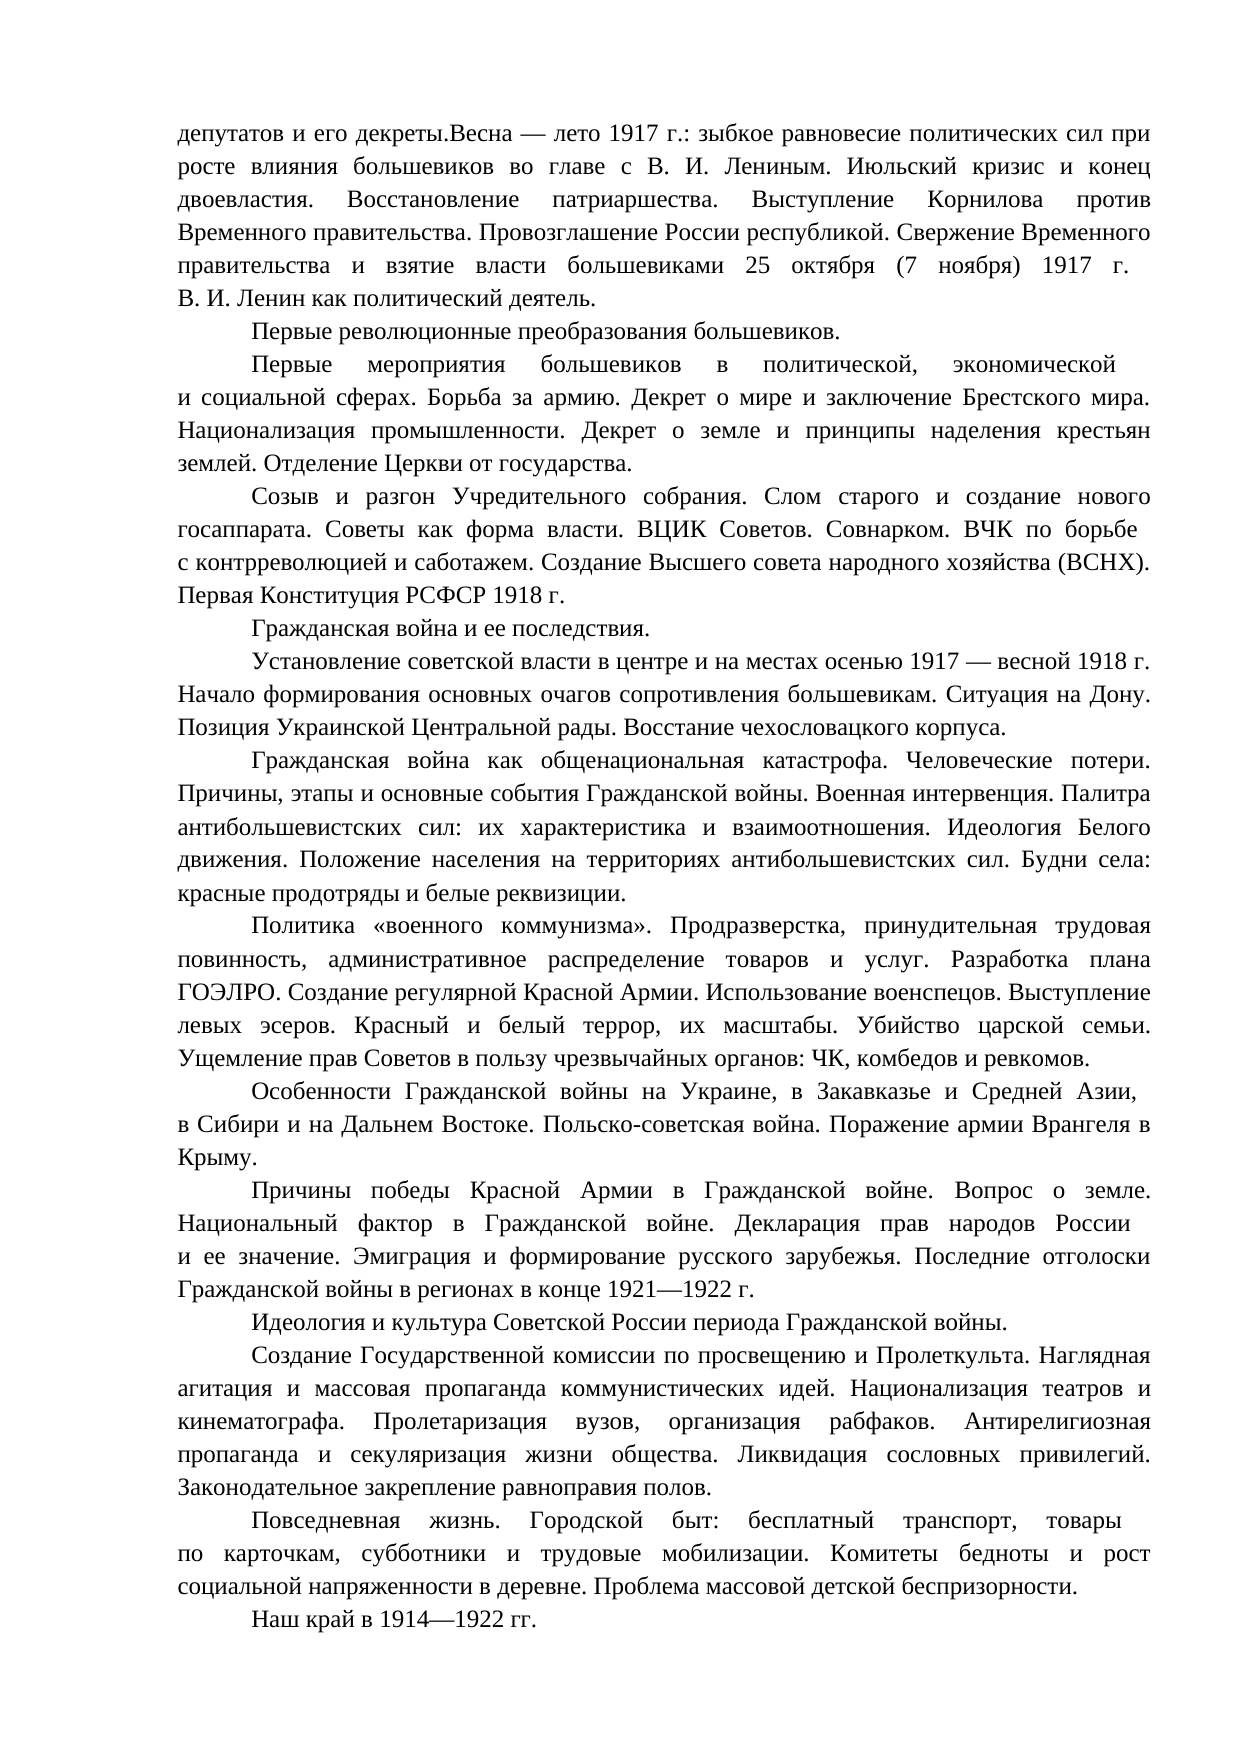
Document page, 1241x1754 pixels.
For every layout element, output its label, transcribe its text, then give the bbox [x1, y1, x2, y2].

text Особенности Гражданской войны на Украине, в Закавказье и Средней Азии, в Сибири и на Дальнем Востоке. Польско-советская война. Поражение армии Врангеля в Крыму. [177, 1076, 1152, 1171]
text Установление советской власти в центре и на местах осенью 1917 — весной 1918 г. Начало формирования основных очагов сопротивления большевикам. Ситуация на Дону. Позиция Украинской Центральной рады. Восстание чехословацкого корпуса. [177, 646, 1152, 741]
text Повседневная жизнь. Городской быт: бесплатный транспорт, товары по карточкам, субботники и трудовые мобилизации. Комитеты бедноты и рост социальной напряженности в деревне. Проблема массовой детской беспризорности. [177, 1505, 1152, 1600]
text Идеология и культура Советской России периода Гражданской войны. [177, 1307, 1152, 1336]
text Наш край в 1914—1922 гг. [177, 1604, 1152, 1633]
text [177, 118, 1152, 312]
text Причины победы Красной Армии в Гражданской войне. Вопрос о земле. Национальный фактор в Гражданской войне. Декларация прав народов России и ее значение. Эмиграция и формирование русского зарубежья. Последние отголоски Гражданской войны в регионах в конце 1921—1922 г. [177, 1175, 1152, 1303]
text Гражданская война как общенациональная катастрофа. Человеческие потери. Причины, этапы и основные события Гражданской войны. Военная интервенция. Палитра антибольшевистских сил: их характеристика и взаимоотношения. Идеология Белого движения. Положение населения на территориях антибольшевистских сил. Будни села: красные продотряды и белые реквизиции. [177, 746, 1152, 906]
text Созыв и разгон Учредительного собрания. Слом старого и создание нового госаппарата. Советы как форма власти. ВЦИК Советов. Совнарком. ВЧК по борьбе с контрреволюцией и саботажем. Создание Высшего совета народного хозяйства (ВСНХ). Первая Конституция РСФСР 1918 г. [177, 481, 1152, 609]
text Первые мероприятия большевиков в политической, экономической и социальной сферах. Борьба за армию. Декрет о мире и заключение Брестского мира. Национализация промышленности. Декрет о земле и принципы наделения крестьян землей. Отделение Церкви от государства. [177, 349, 1152, 477]
text Гражданская война и ее последствия. [177, 613, 1152, 642]
text Создание Государственной комиссии по просвещению и Пролеткульта. Наглядная агитация и массовая пропаганда коммунистических идей. Национализация театров и кинематографа. Пролетаризация вузов, организация рабфаков. Антирелигиозная пропаганда и секуляризация жизни общества. Ликвидация сословных привилегий. Законодательное закрепление равноправия полов. [177, 1340, 1152, 1501]
text Политика «военного коммунизма». Продразверстка, принудительная трудовая повинность, административное распределение товаров и услуг. Разработка плана ГОЭЛРО. Создание регулярной Красной Армии. Использование военспецов. Выступление левых эсеров. Красный и белый террор, их масштабы. Убийство царской семьи. Ущемление прав Советов в пользу чрезвычайных органов: ЧК, комбедов и ревкомов. [177, 911, 1152, 1071]
text Первые революционные преобразования большевиков. [177, 316, 1152, 345]
